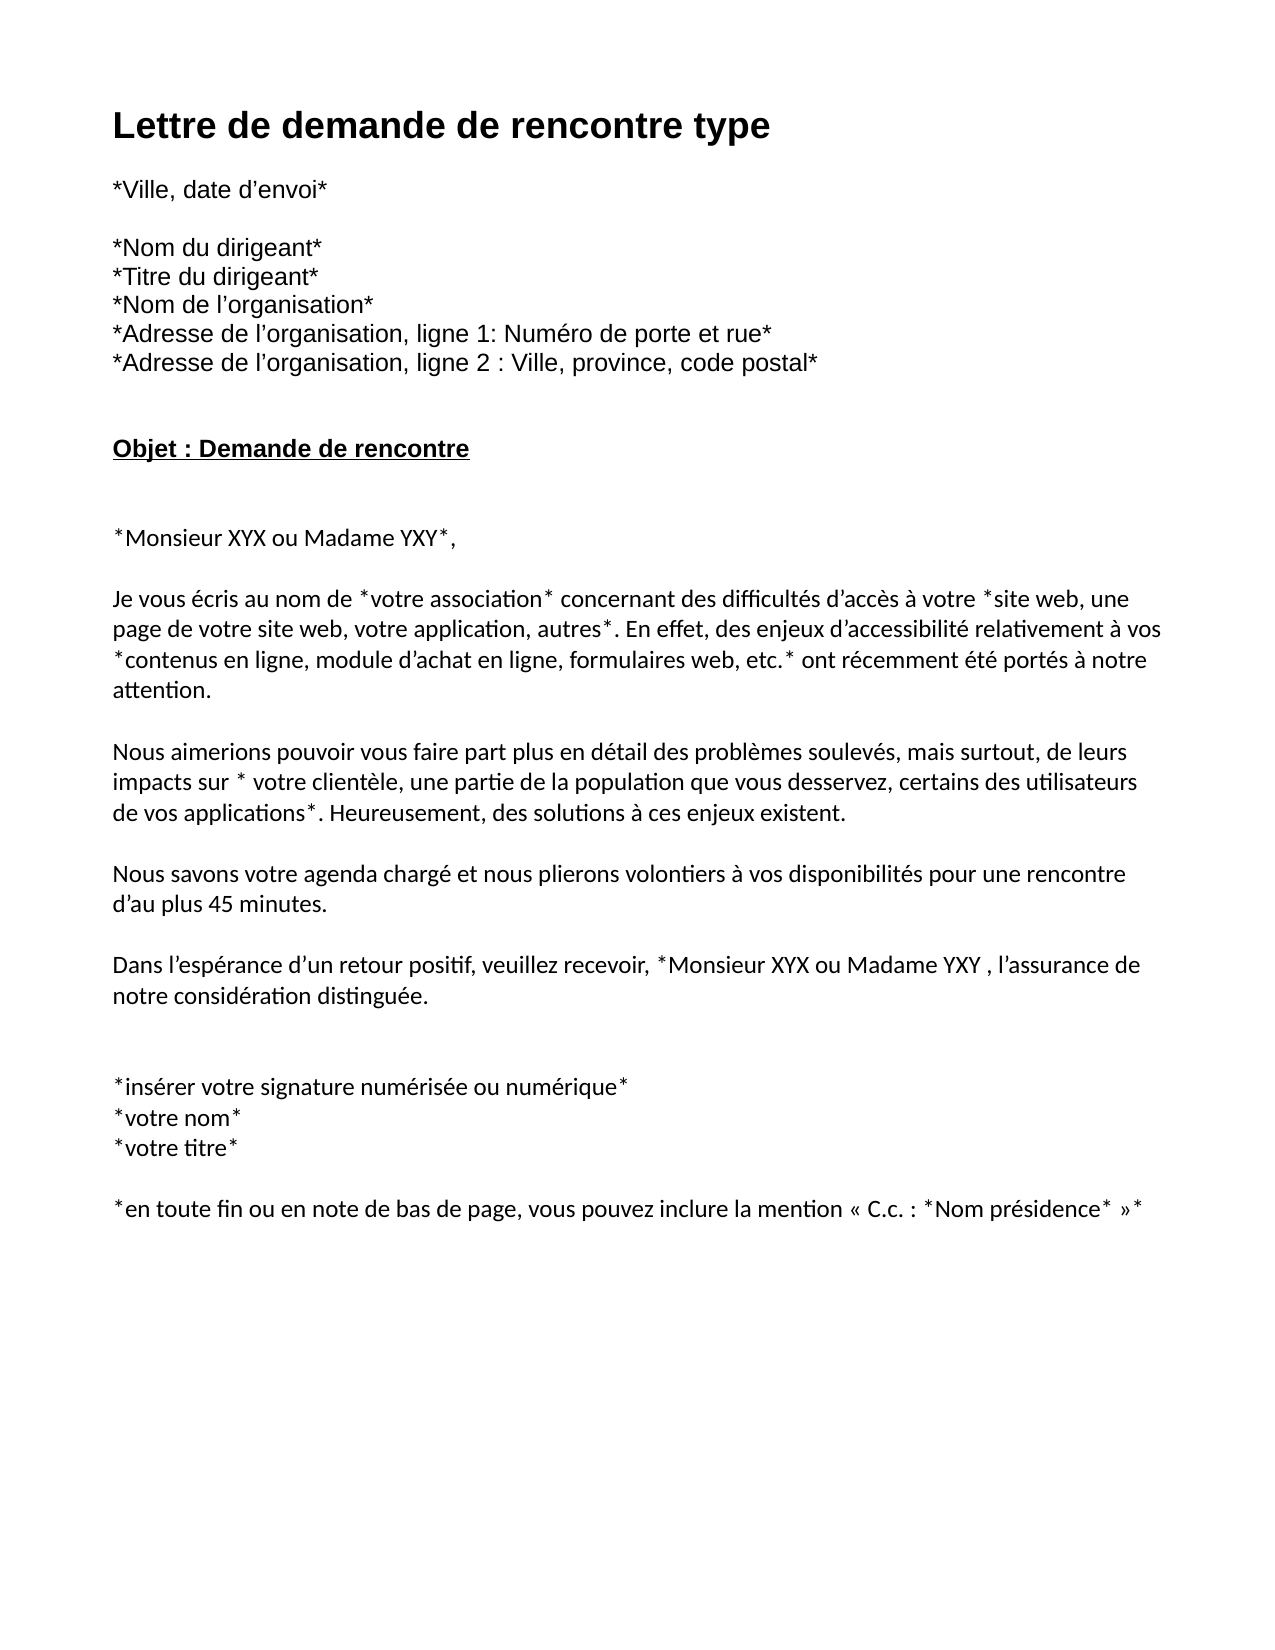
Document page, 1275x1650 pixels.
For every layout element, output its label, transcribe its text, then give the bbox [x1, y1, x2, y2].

text Je vous écris au nom de *votre association* concernant des difficultés d’accès à votre *site web, une page de votre site web, votre application, autres*. En effet, des enjeux d’accessibilité relativement à vos *contenus en ligne, module d’achat en ligne, formulaires web, etc.* ont récemment été portés à notre attention. [112, 583, 1162, 705]
text *Ville, date d’envoi* [112, 175, 1162, 204]
text *Adresse de l’organisation, ligne 1: Numéro de porte et rue* [112, 319, 1162, 348]
text *en toute fin ou en note de bas de page, vous pouvez inclure la mention « C.c. : *Nom présidence* »* [112, 1193, 1162, 1224]
text Lettre de demande de rencontre type [112, 103, 1162, 146]
text Dans l’espérance d’un retour positif, veuillez recevoir, *Monsieur XYX ou Madame YXY , l’assurance de notre considération distinguée. [112, 949, 1162, 1010]
text *Adresse de l’organisation, ligne 2 : Ville, province, code postal* [112, 348, 1162, 376]
text *Nom du dirigeant* *Titre du dirigeant* [112, 233, 1162, 290]
text Objet : Demande de rencontre [112, 434, 1162, 463]
text *insérer votre signature numérisée ou numérique* *votre nom* *votre titre* [112, 1071, 1162, 1163]
text *Monsieur XYX ou Madame YXY*, [112, 522, 1162, 552]
text Nous savons votre agenda chargé et nous plierons volontiers à vos disponibilités pour une rencontre d’au plus 45 minutes. [112, 858, 1162, 919]
text *Nom de l’organisation* [112, 290, 1162, 319]
text Nous aimerions pouvoir vous faire part plus en détail des problèmes soulevés, mais surtout, de leurs impacts sur * votre clientèle, une partie de la population que vous desservez, certains des utilisateurs de vos applications*. Heureusement, des solutions à ces enjeux existent. [112, 736, 1162, 827]
